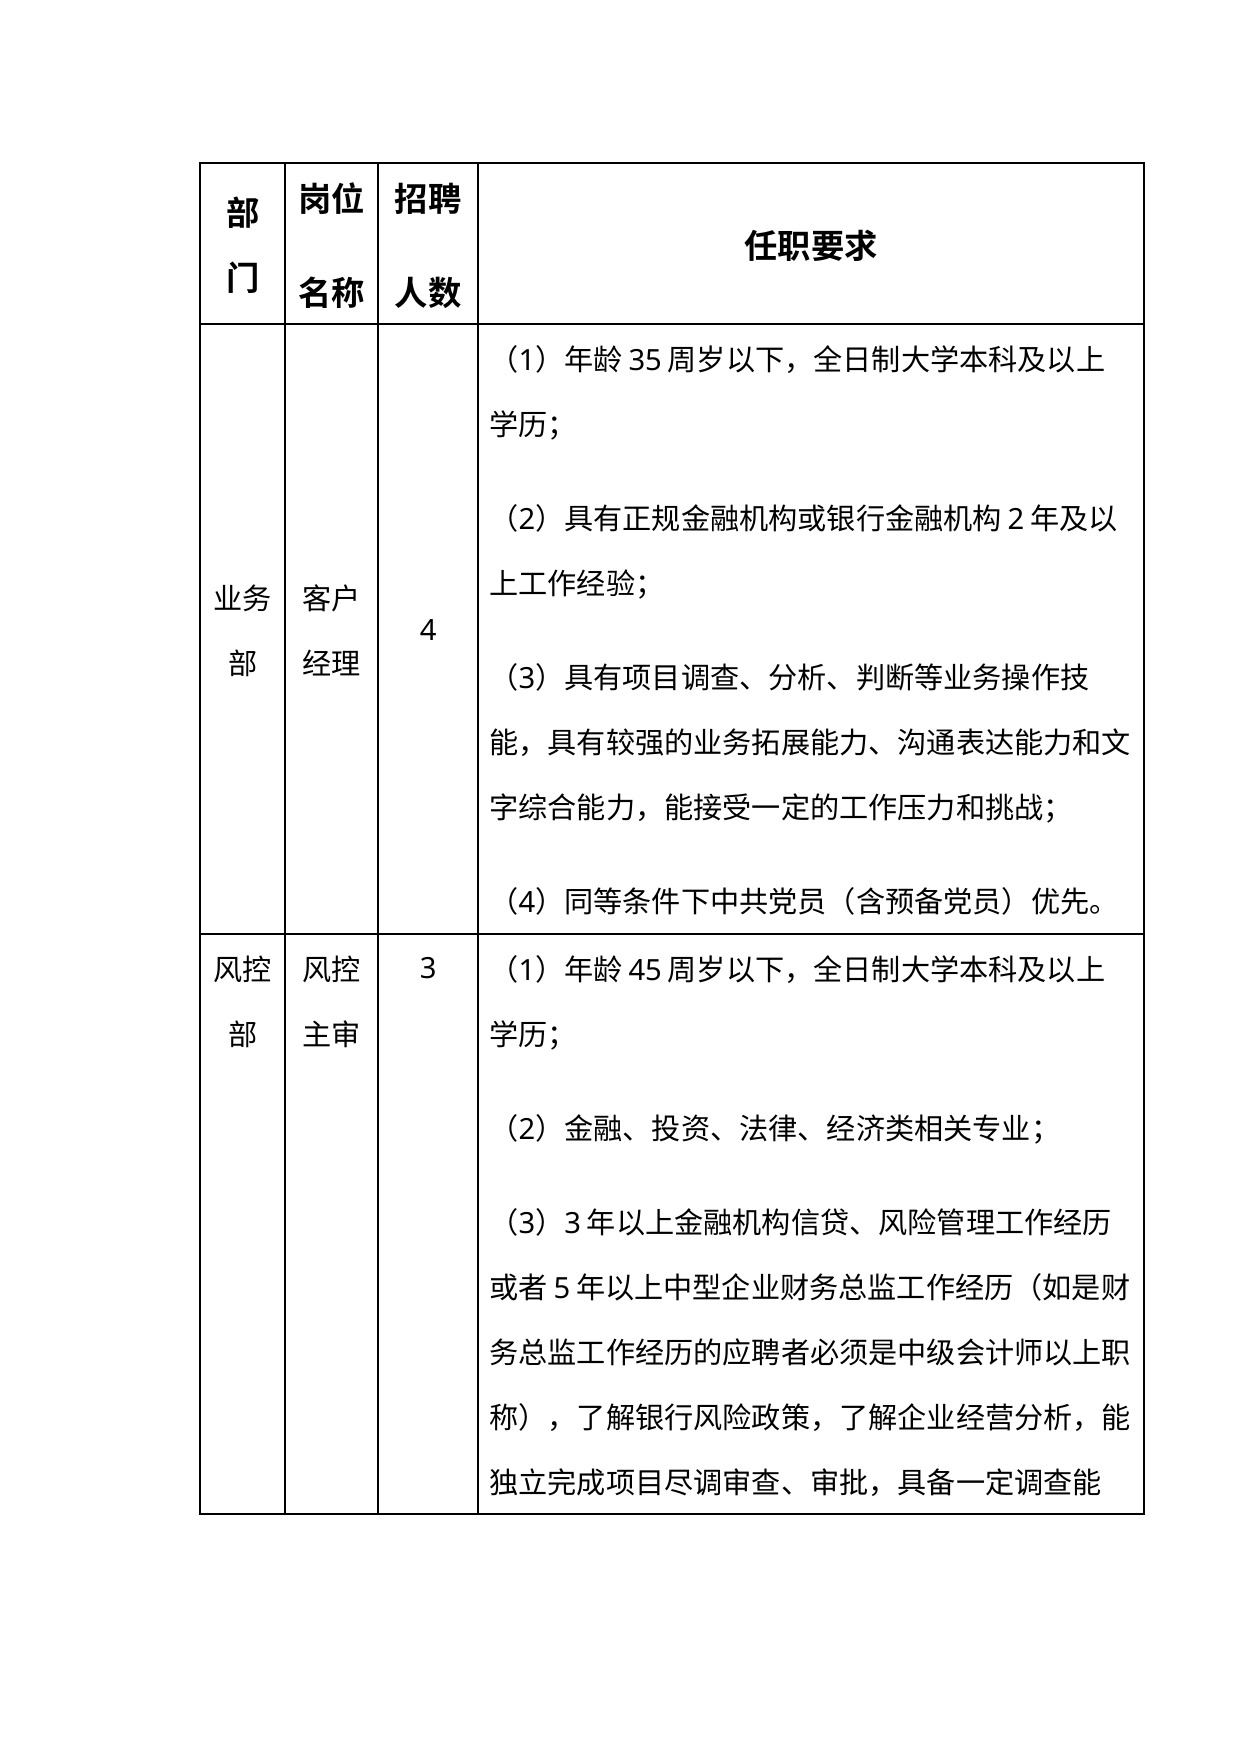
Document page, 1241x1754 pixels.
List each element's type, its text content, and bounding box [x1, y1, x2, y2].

table_cell 风控部 [201, 935, 284, 1513]
table_cell 4 [379, 325, 477, 933]
table_header 部门 [201, 164, 284, 323]
table_header 任职要求 [479, 164, 1143, 323]
table_cell 风控主审 [286, 935, 377, 1513]
table_header 岗位 名称 [286, 164, 377, 323]
table_cell 业务部 [201, 325, 284, 933]
table_cell （1）年龄35周岁以下，全日制大学本科及以上学历； （2）具有正规金融机构或银行金融机构2年及以上工作经验； （3）具有项目调查、分析、判断等业务操作技能，具有较强的业务拓展能力、沟通表达能力和文字综合能力，能接受一定的工作压力和挑战； （4）同等条件下中共党员（含预备党员）优先。 [479, 325, 1143, 933]
table_header 招聘 人数 [379, 164, 477, 323]
table_cell 客户经理 [286, 325, 377, 933]
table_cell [479, 935, 1143, 1513]
table_cell 3 [379, 935, 477, 1513]
